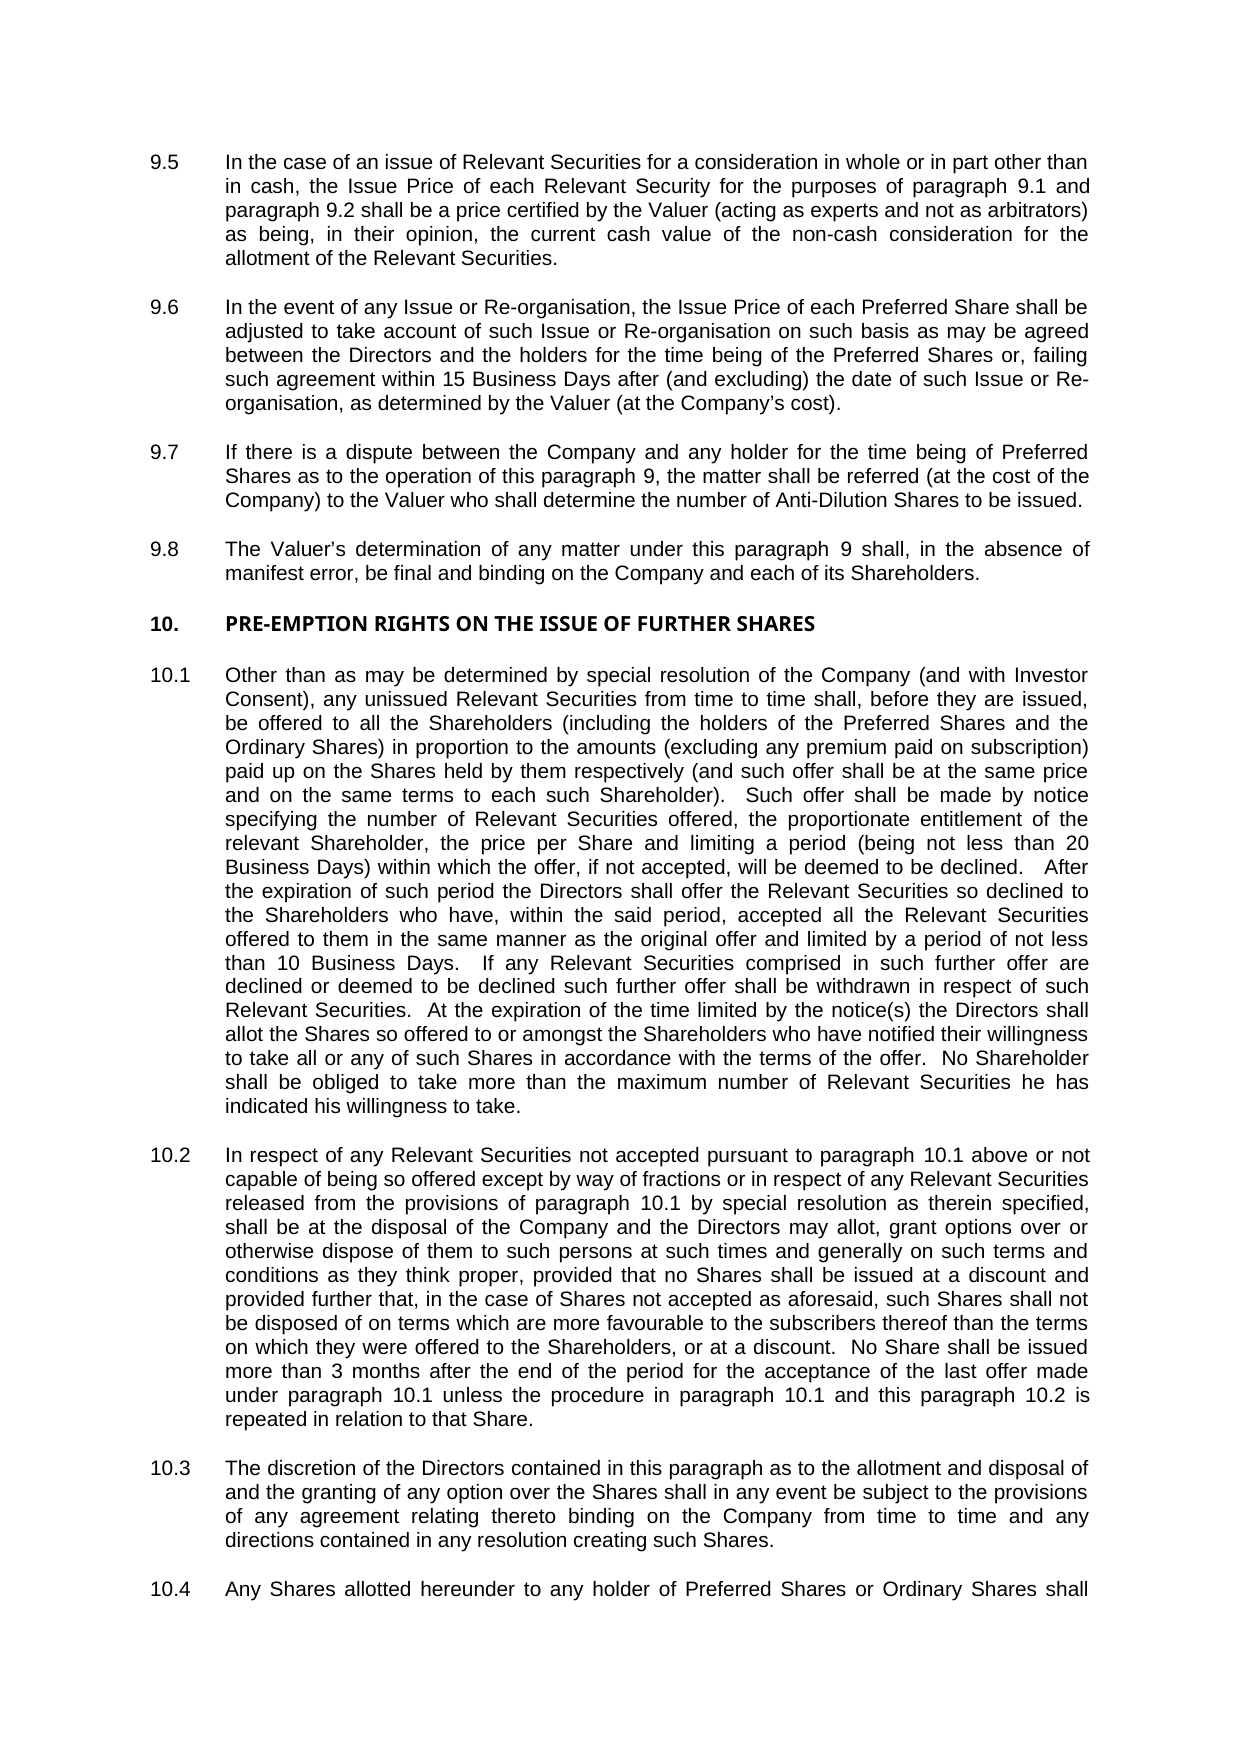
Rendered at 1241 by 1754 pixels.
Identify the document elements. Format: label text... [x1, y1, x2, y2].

list In the event of any Issue or Re-organisation, the Issue Price of each Preferred Share shall be adjusted to take account of such Issue or Re-organisation on such basis as may be agreed between the Directors and the holders for the time being of the Preferred Shares or, failing such agreement within 15 Business Days after (and excluding) the date of such Issue or Re-organisation, as determined by the Valuer (at the Company’s cost). [150, 295, 1090, 414]
subtitle Pre-emption rights on the issue of further shares [150, 609, 1090, 638]
list Other than as may be determined by special resolution of the Company (and with Investor Consent), any unissued Relevant Securities from time to time shall, before they are issued, be offered to all the Shareholders (including the holders of the Preferred Shares and the Ordinary Shares) in proportion to the amounts (excluding any premium paid on subscription) paid up on the Shares held by them respectively (and such offer shall be at the same price and on the same terms to each such Shareholder). Such offer shall be made by notice specifying the number of Relevant Securities offered, the proportionate entitlement of the relevant Shareholder, the price per Share and limiting a period (being not less than 20 Business Days) within which the offer, if not accepted, will be deemed to be declined. After the expiration of such period the Directors shall offer the Relevant Securities so declined to the Shareholders who have, within the said period, accepted all the Relevant Securities offered to them in the same manner as the original offer and limited by a period of not less than 10 Business Days. If any Relevant Securities comprised in such further offer are declined or deemed to be declined such further offer shall be withdrawn in respect of such Relevant Securities. At the expiration of the time limited by the notice(s) the Directors shall allot the Shares so offered to or amongst the Shareholders who have notified their willingness to take all or any of such Shares in accordance with the terms of the offer. No Shareholder shall be obliged to take more than the maximum number of Relevant Securities he has indicated his willingness to take. [150, 663, 1090, 1118]
list The discretion of the Directors contained in this paragraph as to the allotment and disposal of and the granting of any option over the Shares shall in any event be subject to the provisions of any agreement relating thereto binding on the Company from time to time and any directions contained in any resolution creating such Shares. [150, 1456, 1090, 1551]
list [150, 1576, 1090, 1600]
